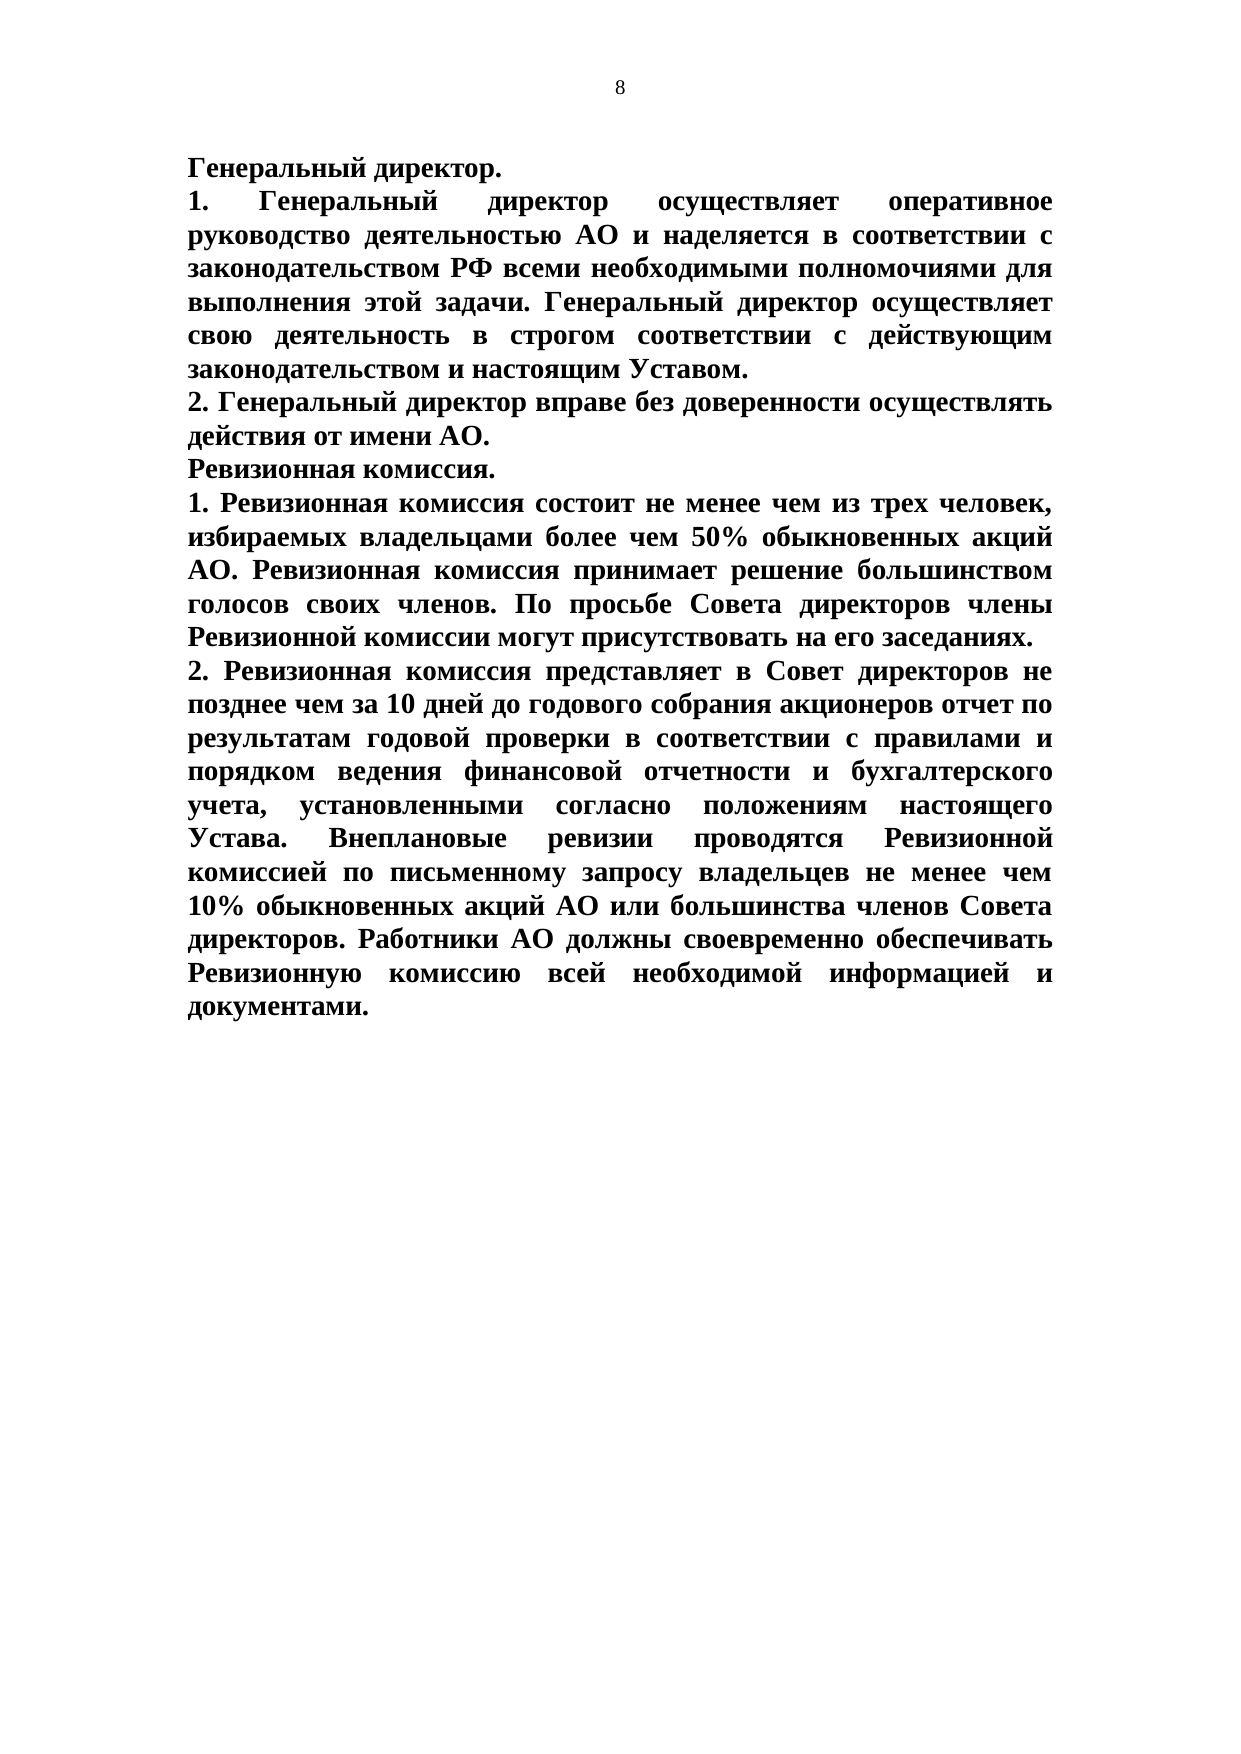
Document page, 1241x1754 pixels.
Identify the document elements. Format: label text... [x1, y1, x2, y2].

list Генеральный директор. [187, 150, 1053, 183]
list Ревизионная комиссия. [187, 452, 1053, 485]
list 2. Ревизионная комиссия представляет в Совет директоров не позднее чем за 10 дней до годового собрания акционеров отчет по результатам годовой проверки в соответствии с правилами и порядком ведения финансовой отчетности и бухгалтерского учета, установленными согласно положениям настоящего Устава. Внеплановые ревизии проводятся Ревизионной комиссией по письменному запросу владельцев не менее чем 10% обыкновенных акций АО или большинства членов Совета директоров. Работники АО должны своевременно обеспечивать Ревизионную комиссию всей необходимой информацией и документами. [187, 653, 1053, 1022]
list 1. Генеральный директор осуществляет оперативное руководство деятельностью АО и наделяется в соответствии с законодательством РФ всеми необходимыми полномочиями для выполнения этой задачи. Генеральный директор осуществляет свою деятельность в строгом соответствии с действующим законодательством и настоящим Уставом. [187, 183, 1053, 385]
list 2. Генеральный директор вправе без доверенности осуществлять действия от имени АО. [187, 385, 1053, 452]
list 1. Ревизионная комиссия состоит не менее чем из трех человек, избираемых владельцами более чем 50% обыкновенных акций АО. Ревизионная комиссия принимает решение большинством голосов своих членов. По просьбе Совета директоров члены Ревизионной комиссии могут присутствовать на его заседаниях. [187, 485, 1053, 653]
